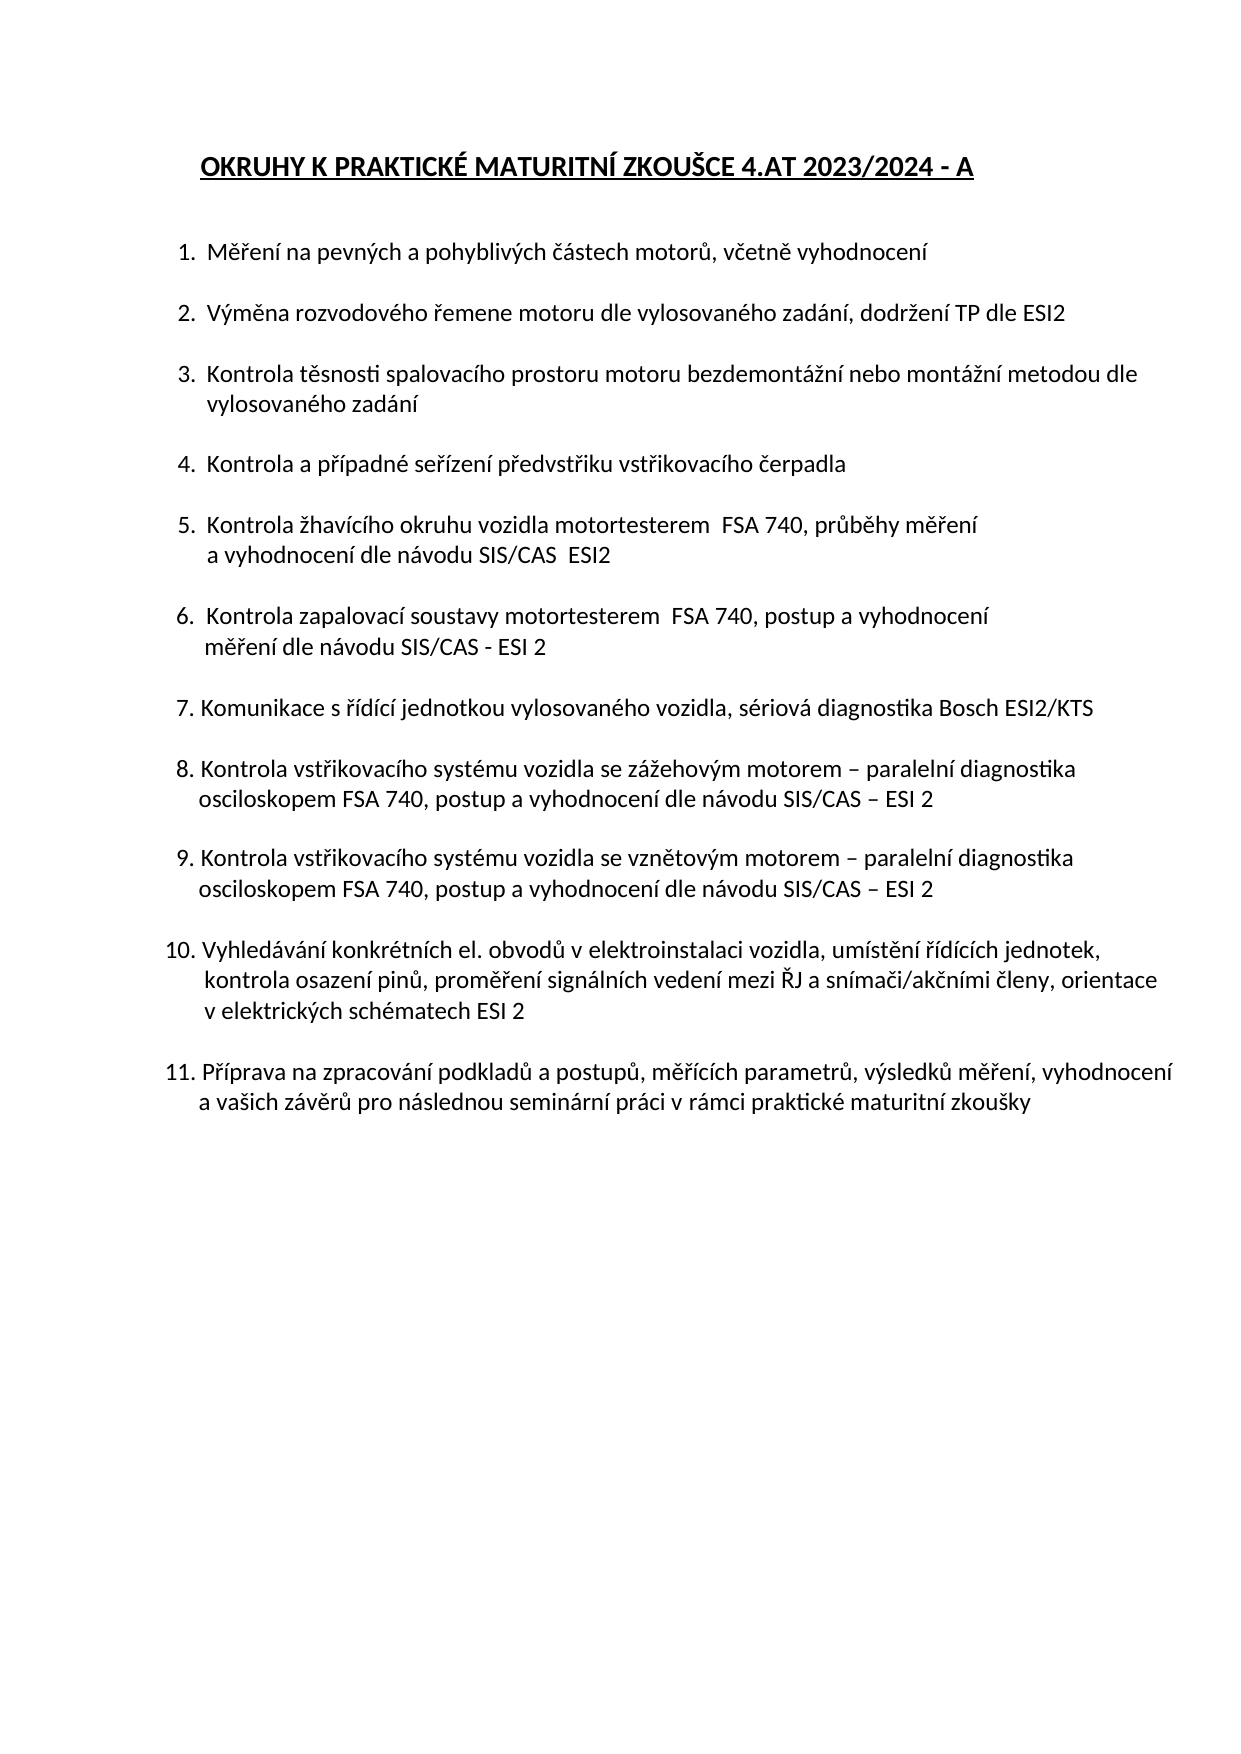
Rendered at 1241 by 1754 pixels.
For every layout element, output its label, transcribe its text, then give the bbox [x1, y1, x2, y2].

text 9. Kontrola vstřikovacího systému vozidla se vznětovým motorem – paralelní diagnostika [148, 842, 1179, 873]
list Kontrola žhavícího okruhu vozidla motortesterem FSA 740, průběhy měření [177, 509, 1179, 539]
text 10. Vyhledávání konkrétních el. obvodů v elektroinstalaci vozidla, umístění řídících jednotek, [148, 934, 1179, 964]
text OKRUHY K PRAKTICKÉ MATURITNÍ ZKOUŠCE 4.AT 2023/2024 - A [148, 148, 1093, 183]
text a vašich závěrů pro následnou seminární práci v rámci praktické maturitní zkoušky [148, 1086, 1179, 1117]
text kontrola osazení pinů, proměření signálních vedení mezi ŘJ a snímači/akčními členy, orientace [148, 964, 1179, 995]
text osciloskopem FSA 740, postup a vyhodnocení dle návodu SIS/CAS – ESI 2 [148, 873, 1179, 903]
list Výměna rozvodového řemene motoru dle vylosovaného zadání, dodržení TP dle ESI2 [177, 297, 1179, 328]
text 11. Příprava na zpracování podkladů a postupů, měřících parametrů, výsledků měření, vyhodnocení [148, 1056, 1179, 1086]
list Kontrola a případné seřízení předvstřiku vstřikovacího čerpadla [177, 448, 1179, 478]
list Měření na pevných a pohyblivých částech motorů, včetně vyhodnocení [177, 236, 1179, 267]
text osciloskopem FSA 740, postup a vyhodnocení dle návodu SIS/CAS – ESI 2 [148, 784, 1179, 814]
list Kontrola těsnosti spalovacího prostoru motoru bezdemontážní nebo montážní metodou dle vylosovaného zadání [177, 358, 1179, 419]
text v elektrických schématech ESI 2 [148, 995, 1179, 1025]
text měření dle návodu SIS/CAS - ESI 2 [148, 631, 1179, 662]
text a vyhodnocení dle návodu SIS/CAS ESI2 [207, 539, 1179, 570]
text 7. Komunikace s řídící jednotkou vylosovaného vozidla, sériová diagnostika Bosch ESI2/KTS [148, 692, 1179, 723]
text 6. Kontrola zapalovací soustavy motortesterem FSA 740, postup a vyhodnocení [148, 601, 1179, 631]
text 8. Kontrola vstřikovacího systému vozidla se zážehovým motorem – paralelní diagnostika [148, 753, 1179, 784]
